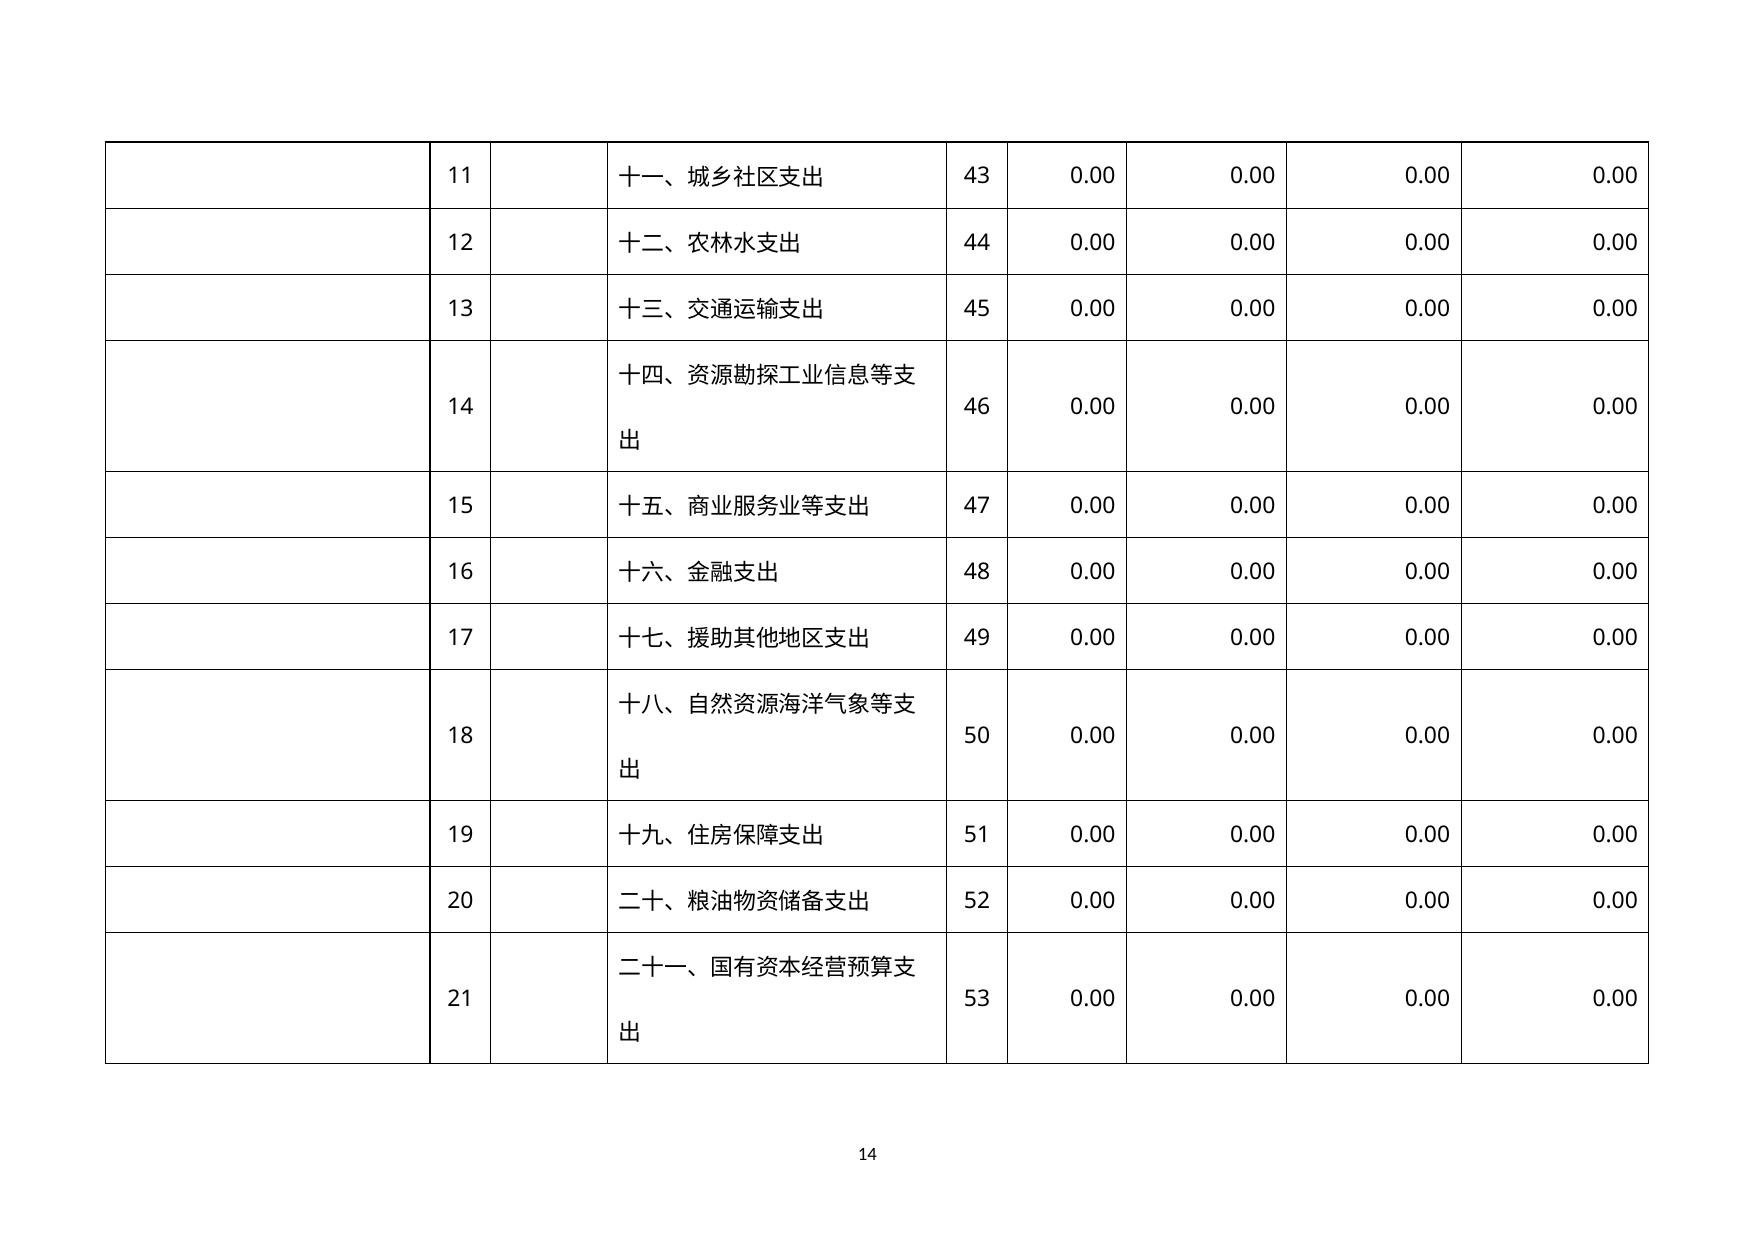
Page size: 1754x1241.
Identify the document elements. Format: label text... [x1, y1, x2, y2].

table_cell 0.00 [1287, 209, 1461, 273]
table_cell [491, 867, 607, 932]
table_cell 52 [947, 867, 1007, 932]
table_cell [106, 209, 429, 273]
table_cell 12 [431, 209, 490, 273]
table_cell 0.00 [1127, 209, 1286, 273]
table_cell 0.00 [1462, 275, 1648, 339]
table_cell 十五、商业服务业等支出 [608, 472, 946, 537]
table_cell 0.00 [1127, 933, 1286, 1063]
table_cell 47 [947, 472, 1007, 537]
table_cell 0.00 [1287, 275, 1461, 339]
table_cell 0.00 [1008, 933, 1126, 1063]
table_cell 0.00 [1127, 867, 1286, 932]
table_cell [491, 341, 607, 471]
table_cell [106, 933, 429, 1063]
table_cell 0.00 [1127, 143, 1286, 207]
table_cell 0.00 [1287, 472, 1461, 537]
table_cell 0.00 [1462, 538, 1648, 603]
table_cell 20 [431, 867, 490, 932]
table_cell 0.00 [1462, 341, 1648, 471]
table_cell 0.00 [1287, 801, 1461, 866]
table_cell 50 [947, 670, 1007, 800]
table_cell [491, 143, 607, 207]
table_cell 二十一、国有资本经营预算支出 [608, 933, 946, 1063]
table_cell [106, 472, 429, 537]
table_cell 48 [947, 538, 1007, 603]
table_cell 46 [947, 341, 1007, 471]
table_cell [106, 341, 429, 471]
table_cell 0.00 [1008, 143, 1126, 207]
table_cell 16 [431, 538, 490, 603]
table_cell 0.00 [1462, 867, 1648, 932]
table_cell 0.00 [1462, 209, 1648, 273]
table_cell 51 [947, 801, 1007, 866]
table_cell 0.00 [1287, 933, 1461, 1063]
table_cell 0.00 [1462, 670, 1648, 800]
table_cell [491, 933, 607, 1063]
table_cell 0.00 [1008, 341, 1126, 471]
table_cell [106, 143, 429, 207]
table_cell 十四、资源勘探工业信息等支出 [608, 341, 946, 471]
table_cell 0.00 [1008, 670, 1126, 800]
table_cell 15 [431, 472, 490, 537]
table_cell 十三、交通运输支出 [608, 275, 946, 339]
table_cell [491, 209, 607, 273]
table_cell 0.00 [1008, 867, 1126, 932]
table_cell 0.00 [1462, 604, 1648, 669]
table_cell 二十、粮油物资储备支出 [608, 867, 946, 932]
table_cell 0.00 [1127, 538, 1286, 603]
table_cell [491, 275, 607, 339]
table_cell 0.00 [1462, 801, 1648, 866]
table_cell 53 [947, 933, 1007, 1063]
table_cell [106, 670, 429, 800]
table_cell 0.00 [1127, 670, 1286, 800]
table_cell [491, 801, 607, 866]
table_cell 0.00 [1127, 801, 1286, 866]
table_cell 0.00 [1287, 341, 1461, 471]
table_cell 0.00 [1287, 670, 1461, 800]
table_cell 0.00 [1287, 538, 1461, 603]
table_cell [491, 472, 607, 537]
table_cell 13 [431, 275, 490, 339]
table_cell [106, 275, 429, 339]
table_cell 0.00 [1287, 867, 1461, 932]
table_cell 十七、援助其他地区支出 [608, 604, 946, 669]
table_cell [491, 604, 607, 669]
table_cell 19 [431, 801, 490, 866]
table_cell 0.00 [1287, 143, 1461, 207]
table_cell [491, 670, 607, 800]
table_cell 0.00 [1127, 472, 1286, 537]
table_cell 0.00 [1127, 275, 1286, 339]
table_cell 十一、城乡社区支出 [608, 143, 946, 207]
table_cell 0.00 [1462, 933, 1648, 1063]
table_cell [491, 538, 607, 603]
table_cell 0.00 [1008, 472, 1126, 537]
table_cell 0.00 [1462, 143, 1648, 207]
table_cell 44 [947, 209, 1007, 273]
table_cell 18 [431, 670, 490, 800]
table_cell 十二、农林水支出 [608, 209, 946, 273]
table_cell 0.00 [1287, 604, 1461, 669]
table_cell 0.00 [1008, 604, 1126, 669]
table_cell 43 [947, 143, 1007, 207]
table_cell 十九、住房保障支出 [608, 801, 946, 866]
table_cell 17 [431, 604, 490, 669]
table_cell 十六、金融支出 [608, 538, 946, 603]
table_cell 0.00 [1127, 341, 1286, 471]
table_cell 0.00 [1462, 472, 1648, 537]
table_cell 14 [431, 341, 490, 471]
table_cell 0.00 [1008, 801, 1126, 866]
table_cell [106, 867, 429, 932]
table_cell 0.00 [1127, 604, 1286, 669]
table_cell 0.00 [1008, 209, 1126, 273]
table_cell 49 [947, 604, 1007, 669]
table_cell [106, 538, 429, 603]
table_cell 45 [947, 275, 1007, 339]
table_cell [106, 801, 429, 866]
table_cell 21 [431, 933, 490, 1063]
table_cell 0.00 [1008, 275, 1126, 339]
table_cell [106, 604, 429, 669]
table_cell 0.00 [1008, 538, 1126, 603]
table_cell 十八、自然资源海洋气象等支出 [608, 670, 946, 800]
table_cell 11 [431, 143, 490, 207]
